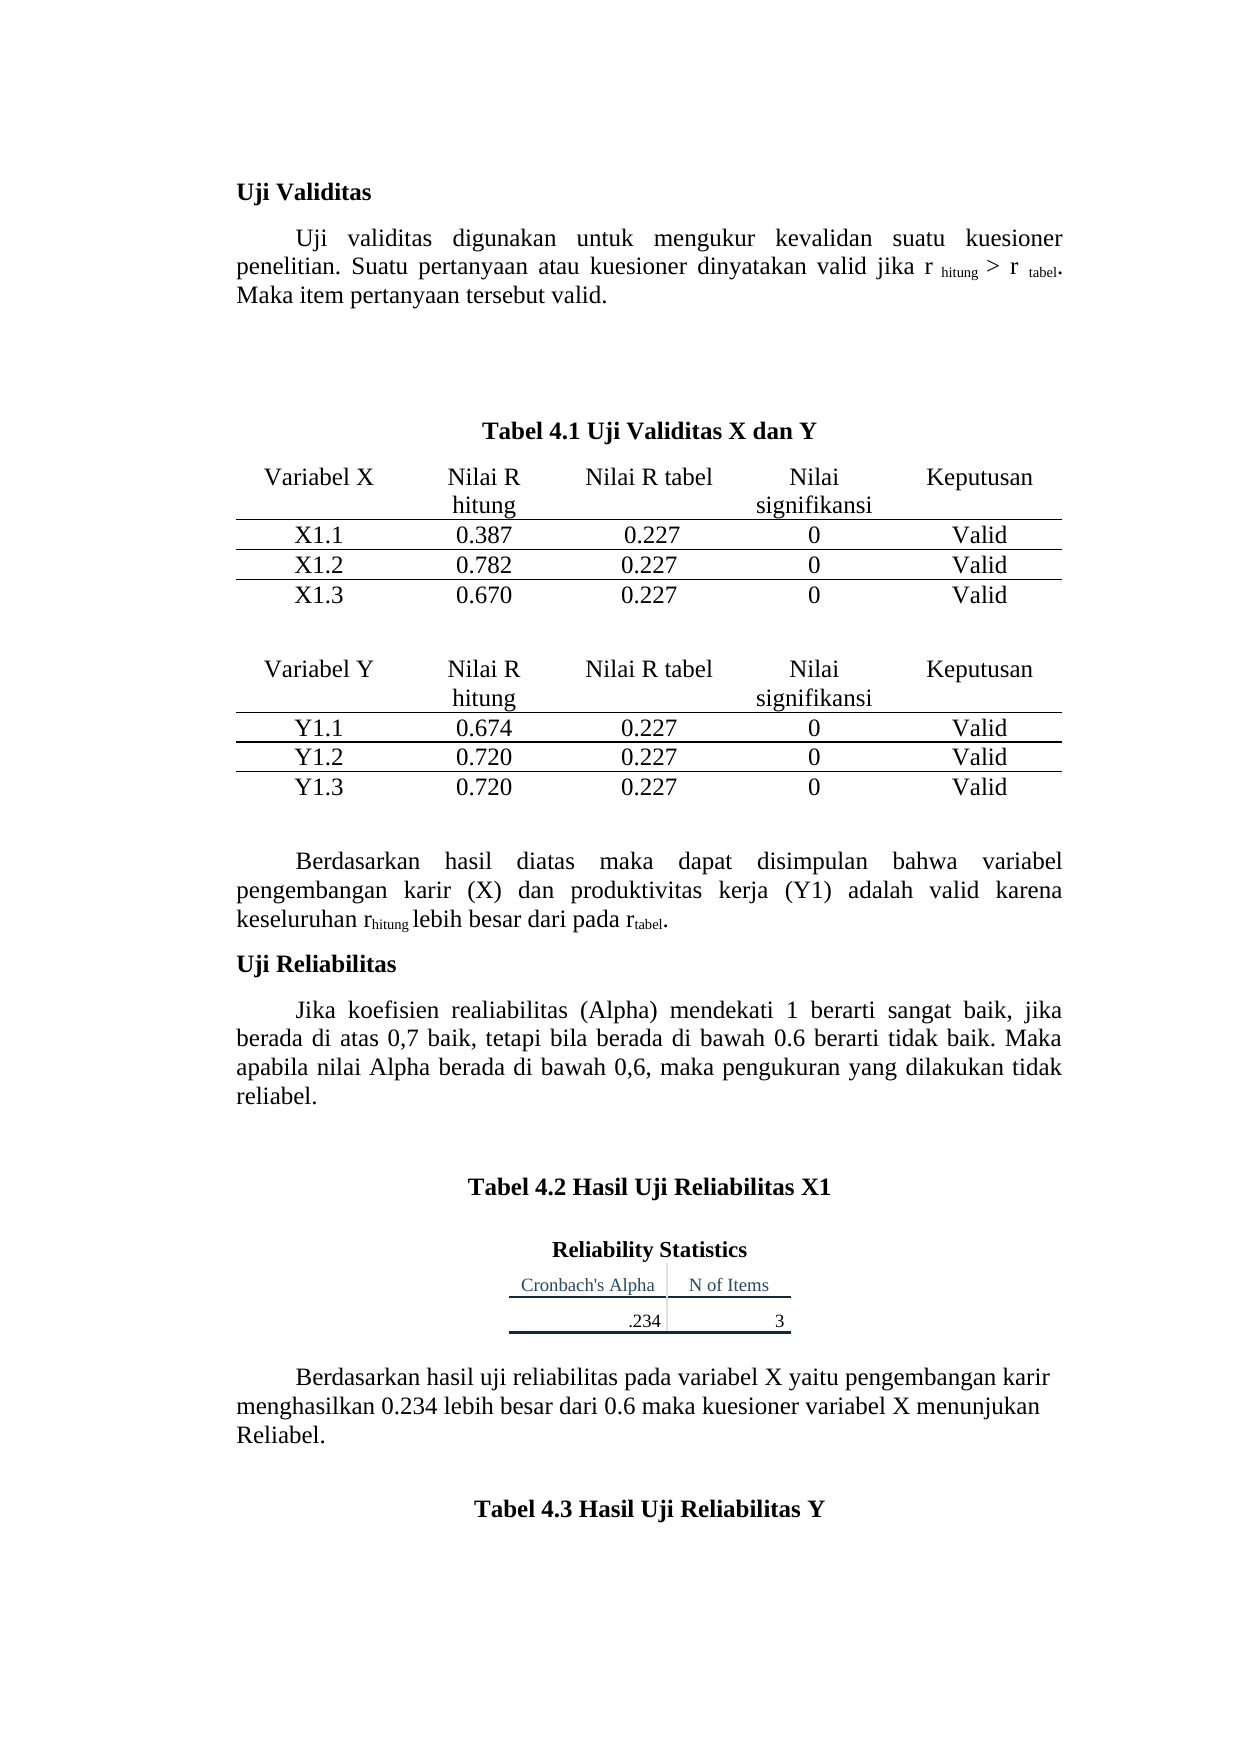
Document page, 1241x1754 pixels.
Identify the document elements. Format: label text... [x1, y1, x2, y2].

text Tabel 4.3 Hasil Uji Reliabilitas Y [236, 1494, 1063, 1523]
table_cell Y1.1 [236, 713, 401, 741]
table_header Nilai signifikansi [731, 654, 897, 712]
table_header Nilai R hitung [401, 654, 566, 712]
table_cell 3 [668, 1298, 791, 1331]
table_header Reliability Statistics [509, 1229, 791, 1263]
table_header Nilai R tabel [566, 462, 731, 519]
table_header Variabel X [236, 462, 401, 519]
table_cell Valid [897, 580, 1062, 609]
table_header Nilai signifikansi [731, 462, 897, 519]
table_cell 0.782 [401, 550, 566, 579]
text Uji Validitas [236, 177, 1063, 206]
table_cell 0 [731, 550, 897, 579]
text Berdasarkan hasil diatas maka dapat disimpulan bahwa variabel pengembangan karir (X) dan produktivitas kerja (Y1) adalah valid karena keseluruhan rhitung lebih besar dari pada rtabel. [236, 846, 1063, 933]
text Tabel 4.2 Hasil Uji Reliabilitas X1 [236, 1172, 1063, 1201]
table_cell 0.227 [566, 743, 731, 771]
table_cell 0.227 [566, 772, 731, 801]
table_cell Valid [897, 743, 1062, 771]
table_cell 0.227 [566, 550, 731, 579]
text Uji validitas digunakan untuk mengukur kevalidan suatu kuesioner penelitian. Suatu pertanyaan atau kuesioner dinyatakan valid jika r hitung > r tabel. Maka item pertanyaan tersebut valid. [236, 223, 1063, 309]
table_cell 0.227 [566, 713, 731, 741]
table_cell 0.674 [401, 713, 566, 741]
table_cell 0.670 [401, 580, 566, 609]
table_cell 0 [731, 772, 897, 801]
table_cell 0.720 [401, 772, 566, 801]
table_cell Y1.2 [236, 743, 401, 771]
table_cell 0.387 [401, 520, 566, 549]
table_cell X1.2 [236, 550, 401, 579]
text Jika koefisien realiabilitas (Alpha) mendekati 1 berarti sangat baik, jika berada di atas 0,7 baik, tetapi bila berada di bawah 0.6 berarti tidak baik. Maka apabila nilai Alpha berada di bawah 0,6, maka pengukuran yang dilakukan tidak reliabel. [236, 995, 1063, 1110]
table_cell Valid [897, 772, 1062, 801]
table_cell X1.3 [236, 580, 401, 609]
table_cell Y1.3 [236, 772, 401, 801]
table_cell 0 [731, 743, 897, 771]
table_cell 0 [731, 713, 897, 741]
text Berdasarkan hasil uji reliabilitas pada variabel X yaitu pengembangan karir menghasilkan 0.234 lebih besar dari 0.6 maka kuesioner variabel X menunjukan Reliabel. [236, 1362, 1063, 1448]
table_cell Valid [897, 550, 1062, 579]
table_cell N of Items [668, 1263, 791, 1296]
text Uji Reliabilitas [236, 949, 1063, 978]
table_cell Valid [897, 520, 1062, 549]
table_cell 0 [731, 580, 897, 609]
text Tabel 4.1 Uji Validitas X dan Y [236, 416, 1063, 445]
table_header Keputusan [897, 462, 1062, 519]
table_cell .234 [509, 1298, 666, 1331]
table_cell 0.720 [401, 743, 566, 771]
table_header Keputusan [897, 654, 1062, 712]
table_cell 0.227 [566, 580, 731, 609]
table_header Nilai R tabel [566, 654, 731, 712]
table_cell X1.1 [236, 520, 401, 549]
table_cell 0 [731, 520, 897, 549]
table_cell 0.227 [566, 520, 731, 549]
table_cell Valid [897, 713, 1062, 741]
table_cell Cronbach's Alpha [509, 1263, 666, 1296]
table_header Variabel Y [236, 654, 401, 712]
table_header Nilai R hitung [401, 462, 566, 519]
